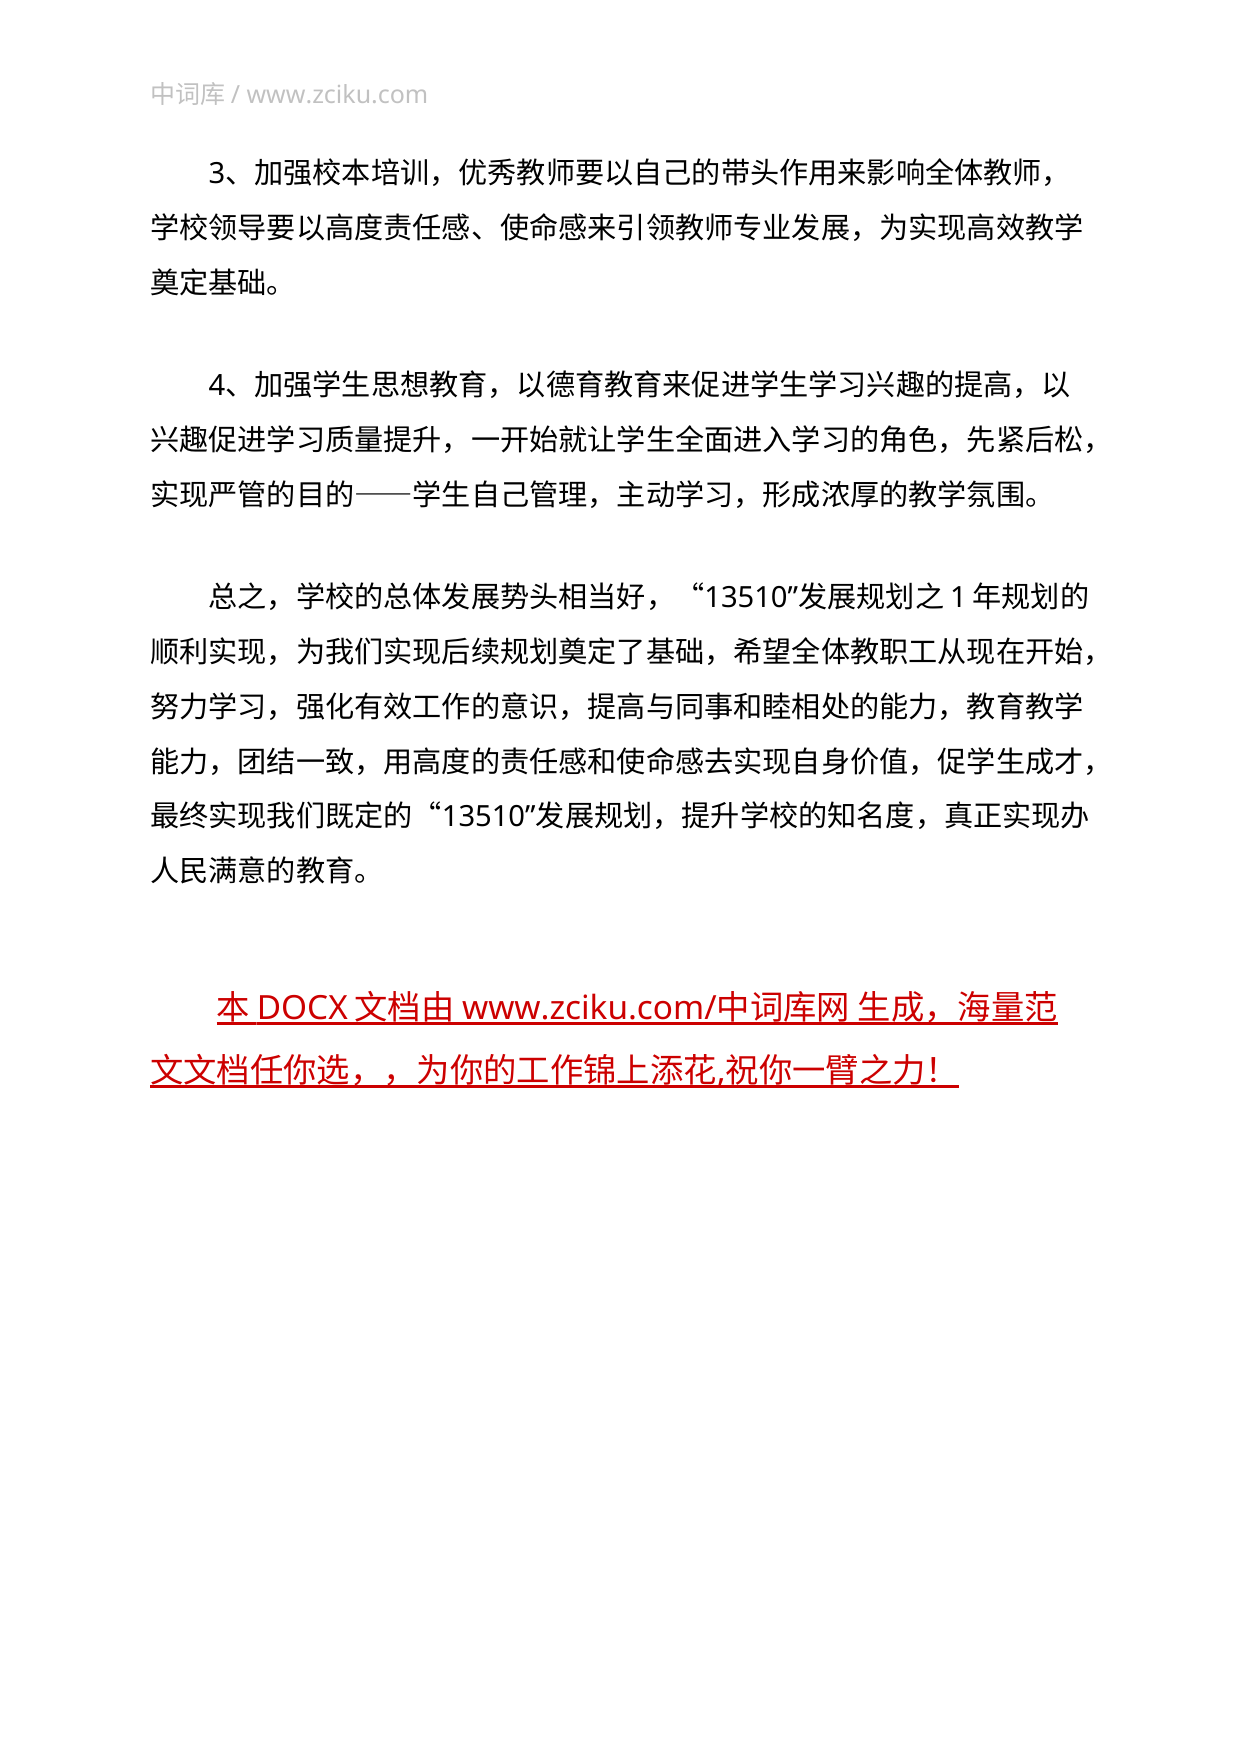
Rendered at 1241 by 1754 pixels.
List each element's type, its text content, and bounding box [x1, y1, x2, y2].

text 3、加强校本培训，优秀教师要以自己的带头作用来影响全体教师，学校领导要以高度责任感、使命感来引领教师专业发展，为实现高效教学奠定基础。 [150, 150, 1090, 302]
text 总之，学校的总体发展势头相当好，“13510”发展规划之1年规划的顺利实现，为我们实现后续规划奠定了基础，希望全体教职工从现在开始，努力学习，强化有效工作的意识，提高与同事和睦相处的能力，教育教学能力，团结一致，用高度的责任感和使命感去实现自身价值，促学生成才，最终实现我们既定的“13510”发展规划，提升学校的知名度，真正实现办人民满意的教育。 [150, 573, 1090, 890]
text 本DOCX文档由 www.zciku.com/中词库网 生成，海量范文文档任你选，，为你的工作锦上添花,祝你一臂之力！ [150, 981, 1090, 1092]
text 4、加强学生思想教育，以德育教育来促进学生学习兴趣的提高，以兴趣促进学习质量提升，一开始就让学生全面进入学习的角色，先紧后松，实现严管的目的——学生自己管理，主动学习，形成浓厚的教学氛围。 [150, 362, 1090, 514]
